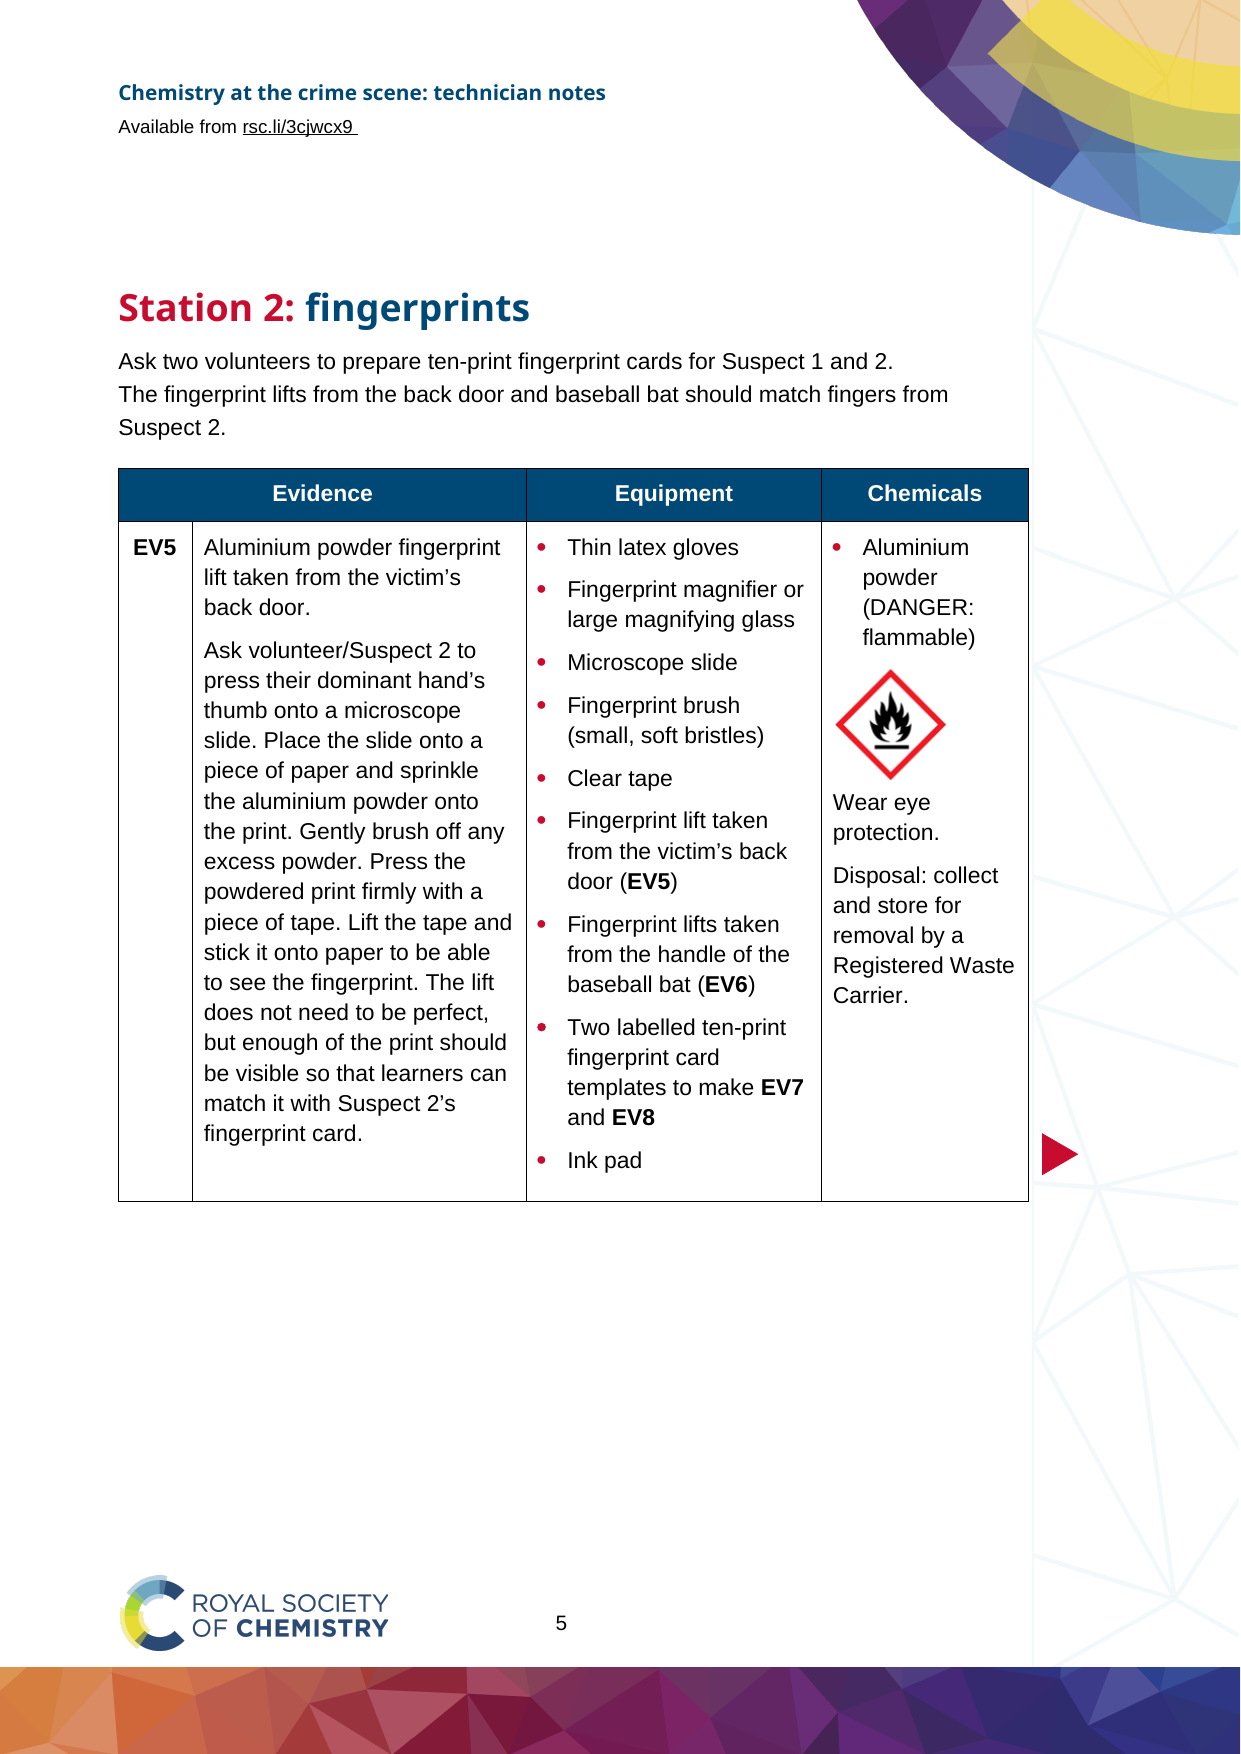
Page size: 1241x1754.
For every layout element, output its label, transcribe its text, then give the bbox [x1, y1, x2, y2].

table_cell EV5 [119, 522, 192, 1201]
table_cell Aluminium powder fingerprint lift taken from the victim’s back door. Ask volunteer/Suspect 2 to press their dominant hand’s thumb onto a microscope slide. Place the slide onto a piece of paper and sprinkle the aluminium powder onto the print. Gently brush off any excess powder. Press the powdered print firmly with a piece of tape. Lift the tape and stick it onto paper to be able to see the fingerprint. The lift does not need to be perfect, but enough of the print should be visible so that learners can match it with Suspect 2’s fingerprint card. [193, 522, 526, 1201]
text Ask two volunteers to prepare ten-print fingerprint cards for Suspect 1 and 2. The fingerprint lifts from the back door and baseball bat should match fingers from Suspect 2. [118, 342, 1004, 442]
table_header Chemicals [822, 469, 1028, 521]
picture [832, 666, 951, 785]
table_cell Thin latex gloves Fingerprint magnifier or large magnifying glass Microscope slide Fingerprint brush (small, soft bristles) Clear tape Fingerprint lift taken from the victim’s back door (EV5) Fingerprint lifts taken from the handle of the baseball bat (EV6) Two labelled ten-print fingerprint card templates to make EV7 and EV8 Ink pad [527, 522, 821, 1201]
subtitle Station 2: fingerprints [118, 286, 1004, 330]
table_cell Aluminium powder (DANGER: flammable) Wear eye protection. Disposal: collect and store for removal by a Registered Waste Carrier. [822, 522, 1028, 1201]
table_header Evidence [119, 469, 526, 521]
picture [0, 0, 1241, 1754]
table_header Equipment [527, 469, 821, 521]
picture [119, 1575, 389, 1651]
